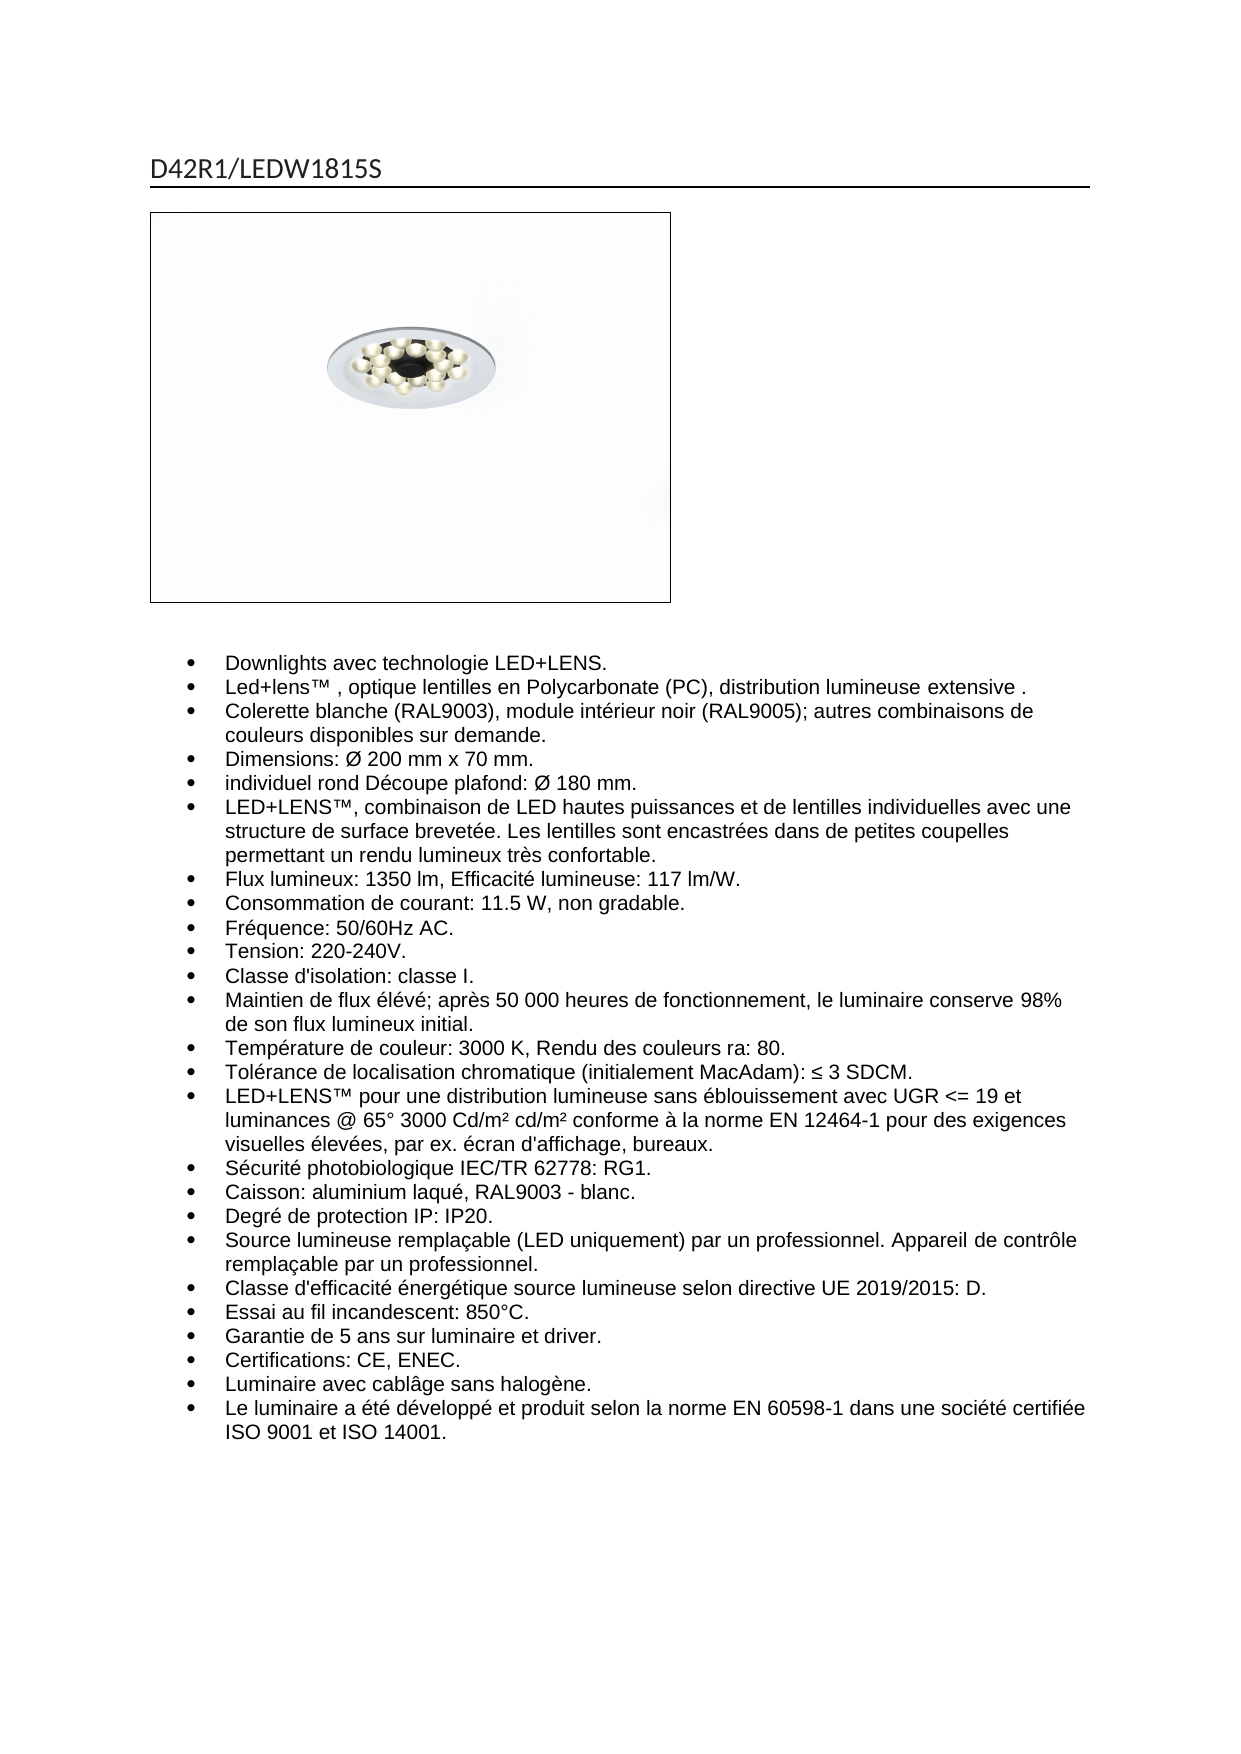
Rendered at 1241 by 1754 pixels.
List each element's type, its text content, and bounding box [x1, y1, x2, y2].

list Essai au fil incandescent: 850°C. [187, 1300, 1090, 1324]
list Classe d'isolation: classe I. [187, 963, 1090, 987]
list Caisson: aluminium laqué, RAL9003 - blanc. [187, 1180, 1090, 1204]
picture [151, 213, 670, 602]
list Le luminaire a été développé et produit selon la norme EN 60598-1 dans une société certifiée ISO 9001 et ISO 14001. [187, 1396, 1090, 1444]
text D42R1/LEDW1815S [150, 150, 1090, 186]
list LED+LENS™, combinaison de LED hautes puissances et de lentilles individuelles avec une structure de surface brevetée. Les lentilles sont encastrées dans de petites coupelles permettant un rendu lumineux très confortable. [187, 795, 1090, 867]
list Certifications: CE, ENEC. [187, 1348, 1090, 1372]
list Tolérance de localisation chromatique (initialement MacAdam): ≤ 3 SDCM. [187, 1059, 1090, 1084]
list Degré de protection IP: IP20. [187, 1204, 1090, 1228]
list Garantie de 5 ans sur luminaire et driver. [187, 1324, 1090, 1348]
list LED+LENS™ pour une distribution lumineuse sans éblouissement avec UGR <= 19 et luminances @ 65° 3000 Cd/m² cd/m² conforme à la norme EN 12464-1 pour des exigences visuelles élevées, par ex. écran d'affichage, bureaux. [187, 1084, 1090, 1156]
list Dimensions: Ø 200 mm x 70 mm. [187, 747, 1090, 771]
list Classe d'efficacité énergétique source lumineuse selon directive UE 2019/2015: D. [187, 1276, 1090, 1300]
list Downlights avec technologie LED+LENS. [187, 651, 1090, 675]
list Flux lumineux: 1350 lm, Efficacité lumineuse: 117 lm/W. [187, 867, 1090, 891]
list Consommation de courant: 11.5 W, non gradable. [187, 891, 1090, 915]
list individuel rond Découpe plafond: Ø 180 mm. [187, 771, 1090, 795]
list Tension: 220-240V. [187, 939, 1090, 963]
list Luminaire avec cablâge sans halogène. [187, 1372, 1090, 1396]
list Sécurité photobiologique IEC/TR 62778: RG1. [187, 1156, 1090, 1180]
list Source lumineuse remplaçable (LED uniquement) par un professionnel. Appareil de contrôle remplaçable par un professionnel. [187, 1228, 1090, 1276]
list Maintien de flux élévé; après 50 000 heures de fonctionnement, le luminaire conserve 98% de son flux lumineux initial. [187, 987, 1090, 1036]
list Led+lens™ , optique lentilles en Polycarbonate (PC), distribution lumineuse extensive . [187, 675, 1090, 699]
list Colerette blanche (RAL9003), module intérieur noir (RAL9005); autres combinaisons de couleurs disponibles sur demande. [187, 699, 1090, 747]
list Température de couleur: 3000 K, Rendu des couleurs ra: 80. [187, 1036, 1090, 1059]
list Fréquence: 50/60Hz AC. [187, 915, 1090, 939]
